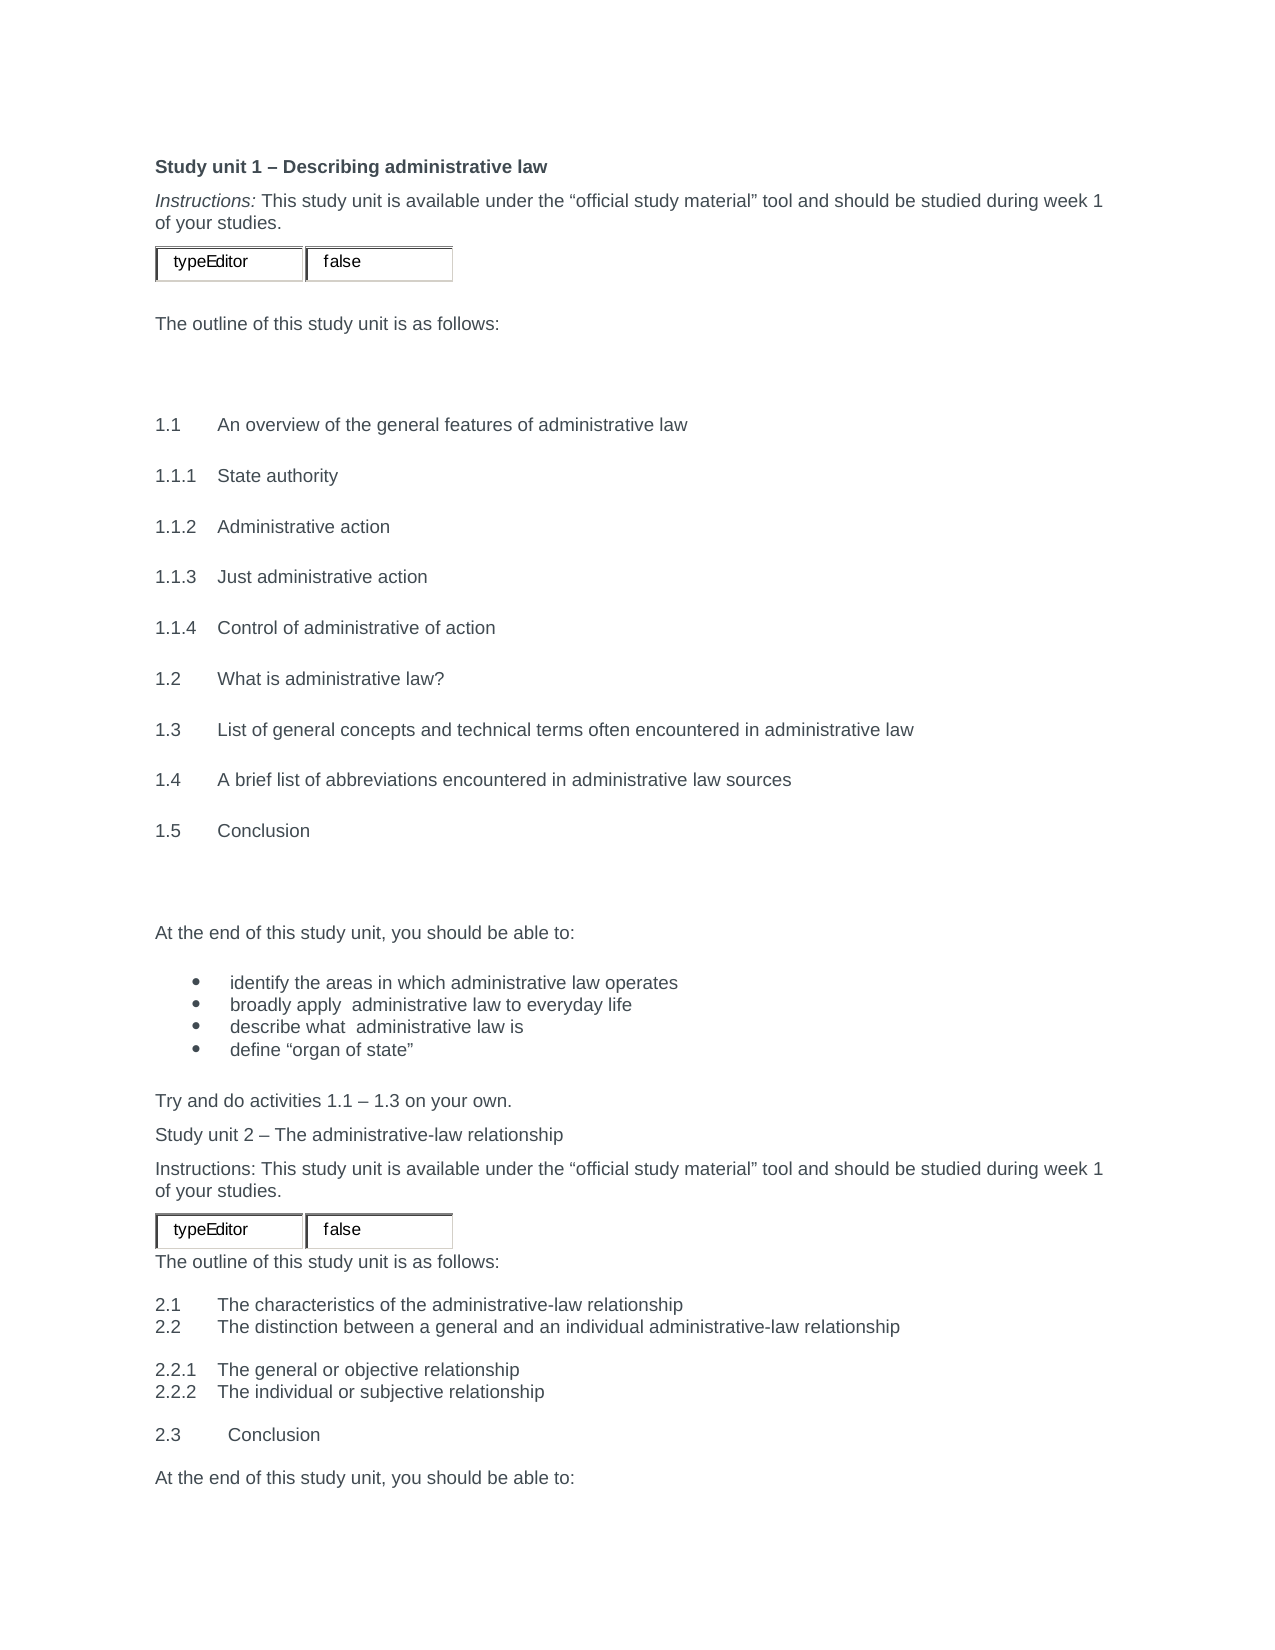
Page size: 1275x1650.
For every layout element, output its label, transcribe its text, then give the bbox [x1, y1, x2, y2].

table_cell Instructions: This study unit is available under the “official study material” tool and should be studied during week 1 of your studies. [149, 184, 1123, 240]
table_cell The outline of this study unit is as follows: 1.1 An overview of the general features of administrative law 1.1.1 State authority 1.1.2 Administrative action 1.1.3 Just administrative action 1.1.4 Control of administrative of action 1.2 What is administrative law? 1.3 List of general concepts and technical terms often encountered in administrative law 1.4 A brief list of abbreviations encountered in administrative law sources 1.5 Conclusion At the end of this study unit, you should be able to: identify the areas in which administrative law operates broadly apply administrative law to everyday life describe what administrative law is define “organ of state” Try and do activities 1.1 – 1.3 on your own. [149, 240, 1123, 1117]
table_header Study unit 1 – Describing administrative law [149, 150, 1123, 184]
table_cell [149, 1207, 1123, 1494]
table_cell Instructions: This study unit is available under the “official study material” tool and should be studied during week 1 of your studies. [149, 1152, 1123, 1207]
table_cell Study unit 2 – The administrative-law relationship [149, 1118, 1123, 1152]
